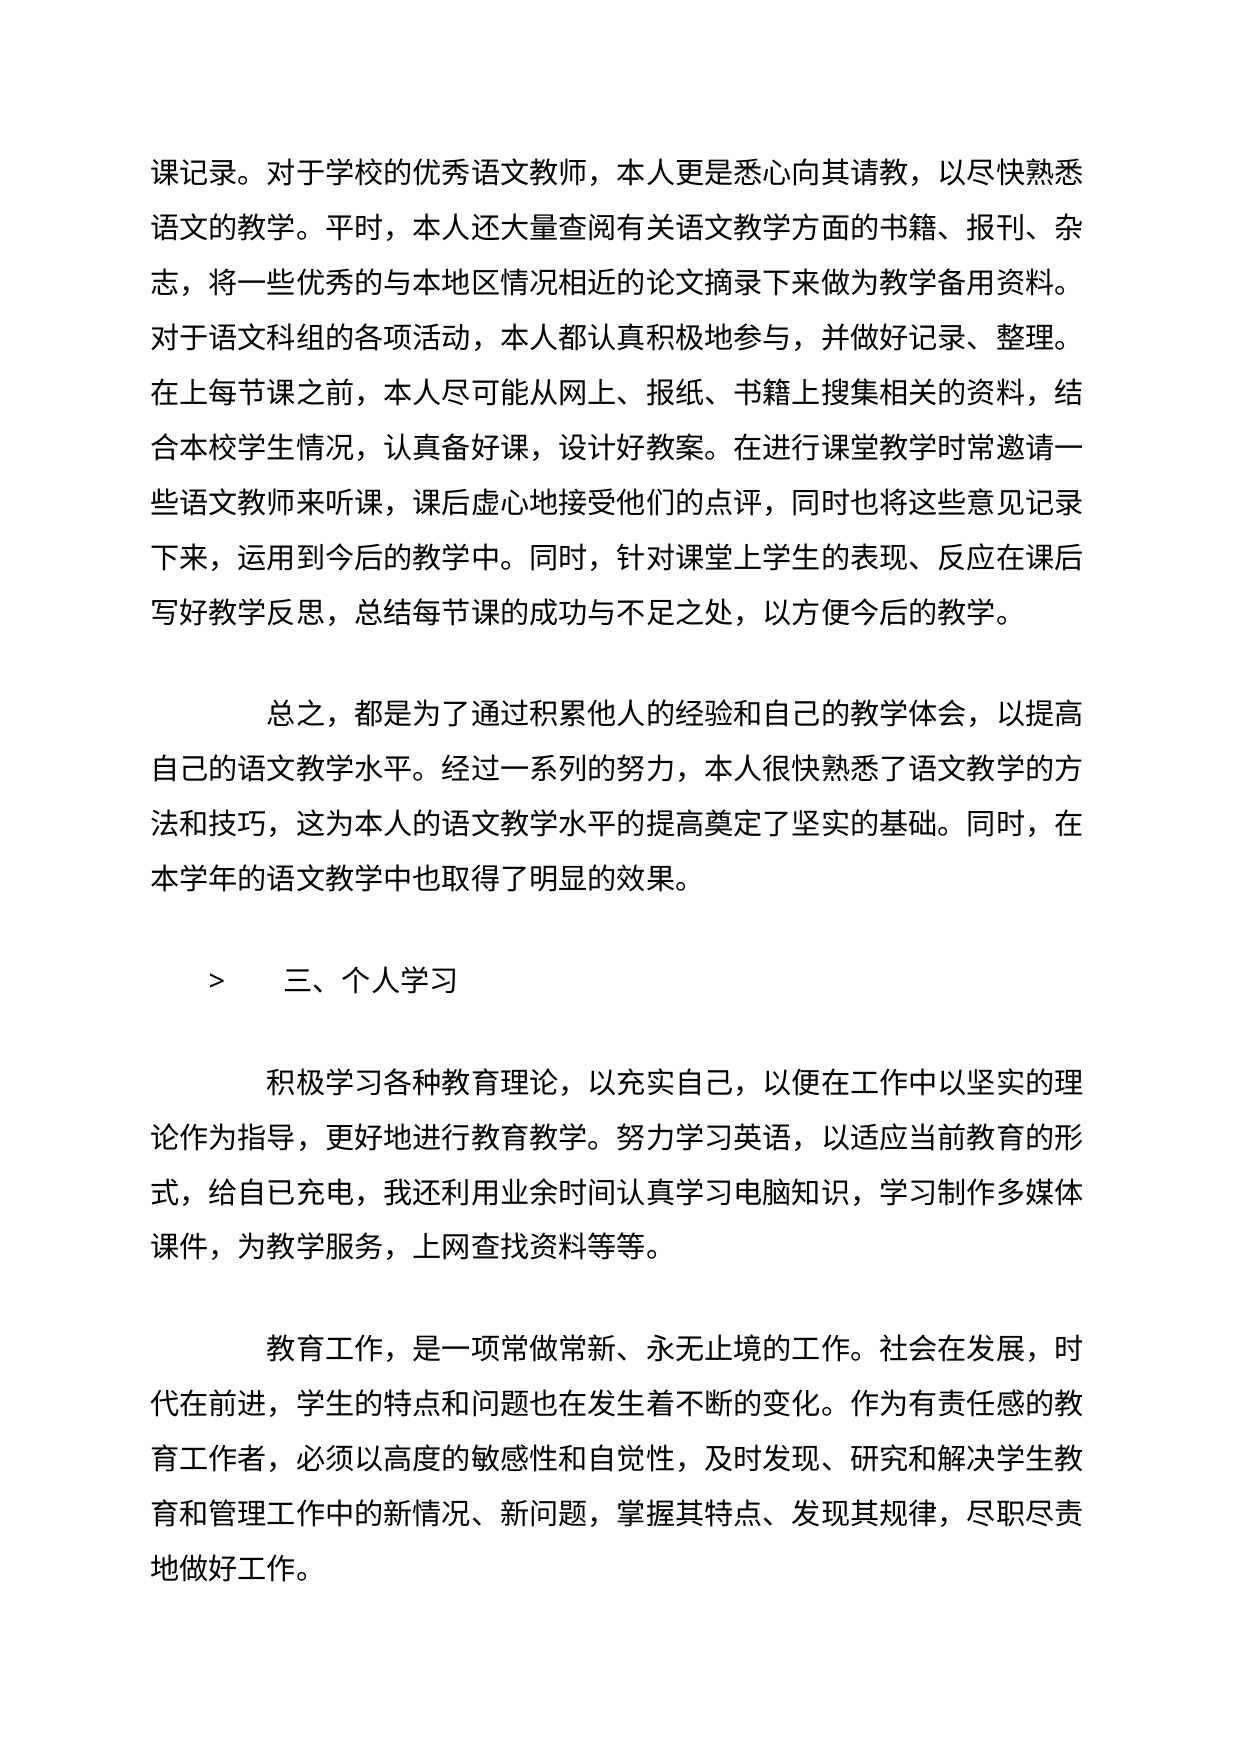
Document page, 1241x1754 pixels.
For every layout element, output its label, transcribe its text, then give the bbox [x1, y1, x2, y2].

text 积极学习各种教育理论，以充实自己，以便在工作中以坚实的理论作为指导，更好地进行教育教学。努力学习英语，以适应当前教育的形式，给自已充电，我还利用业余时间认真学习电脑知识，学习制作多媒体课件，为教学服务，上网查找资料等等。 [150, 1059, 1090, 1266]
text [150, 150, 1090, 631]
text 教育工作，是一项常做常新、永无止境的工作。社会在发展，时代在前进，学生的特点和问题也在发生着不断的变化。作为有责任感的教育工作者，必须以高度的敏感性和自觉性，及时发现、研究和解决学生教育和管理工作中的新情况、新问题，掌握其特点、发现其规律，尽职尽责地做好工作。 [150, 1326, 1090, 1588]
text 总之，都是为了通过积累他人的经验和自己的教学体会，以提高自己的语文教学水平。经过一系列的努力，本人很快熟悉了语文教学的方法和技巧，这为本人的语文教学水平的提高奠定了坚实的基础。同时，在本学年的语文教学中也取得了明显的效果。 [150, 691, 1090, 898]
text > 三、个人学习 [150, 957, 1090, 1000]
